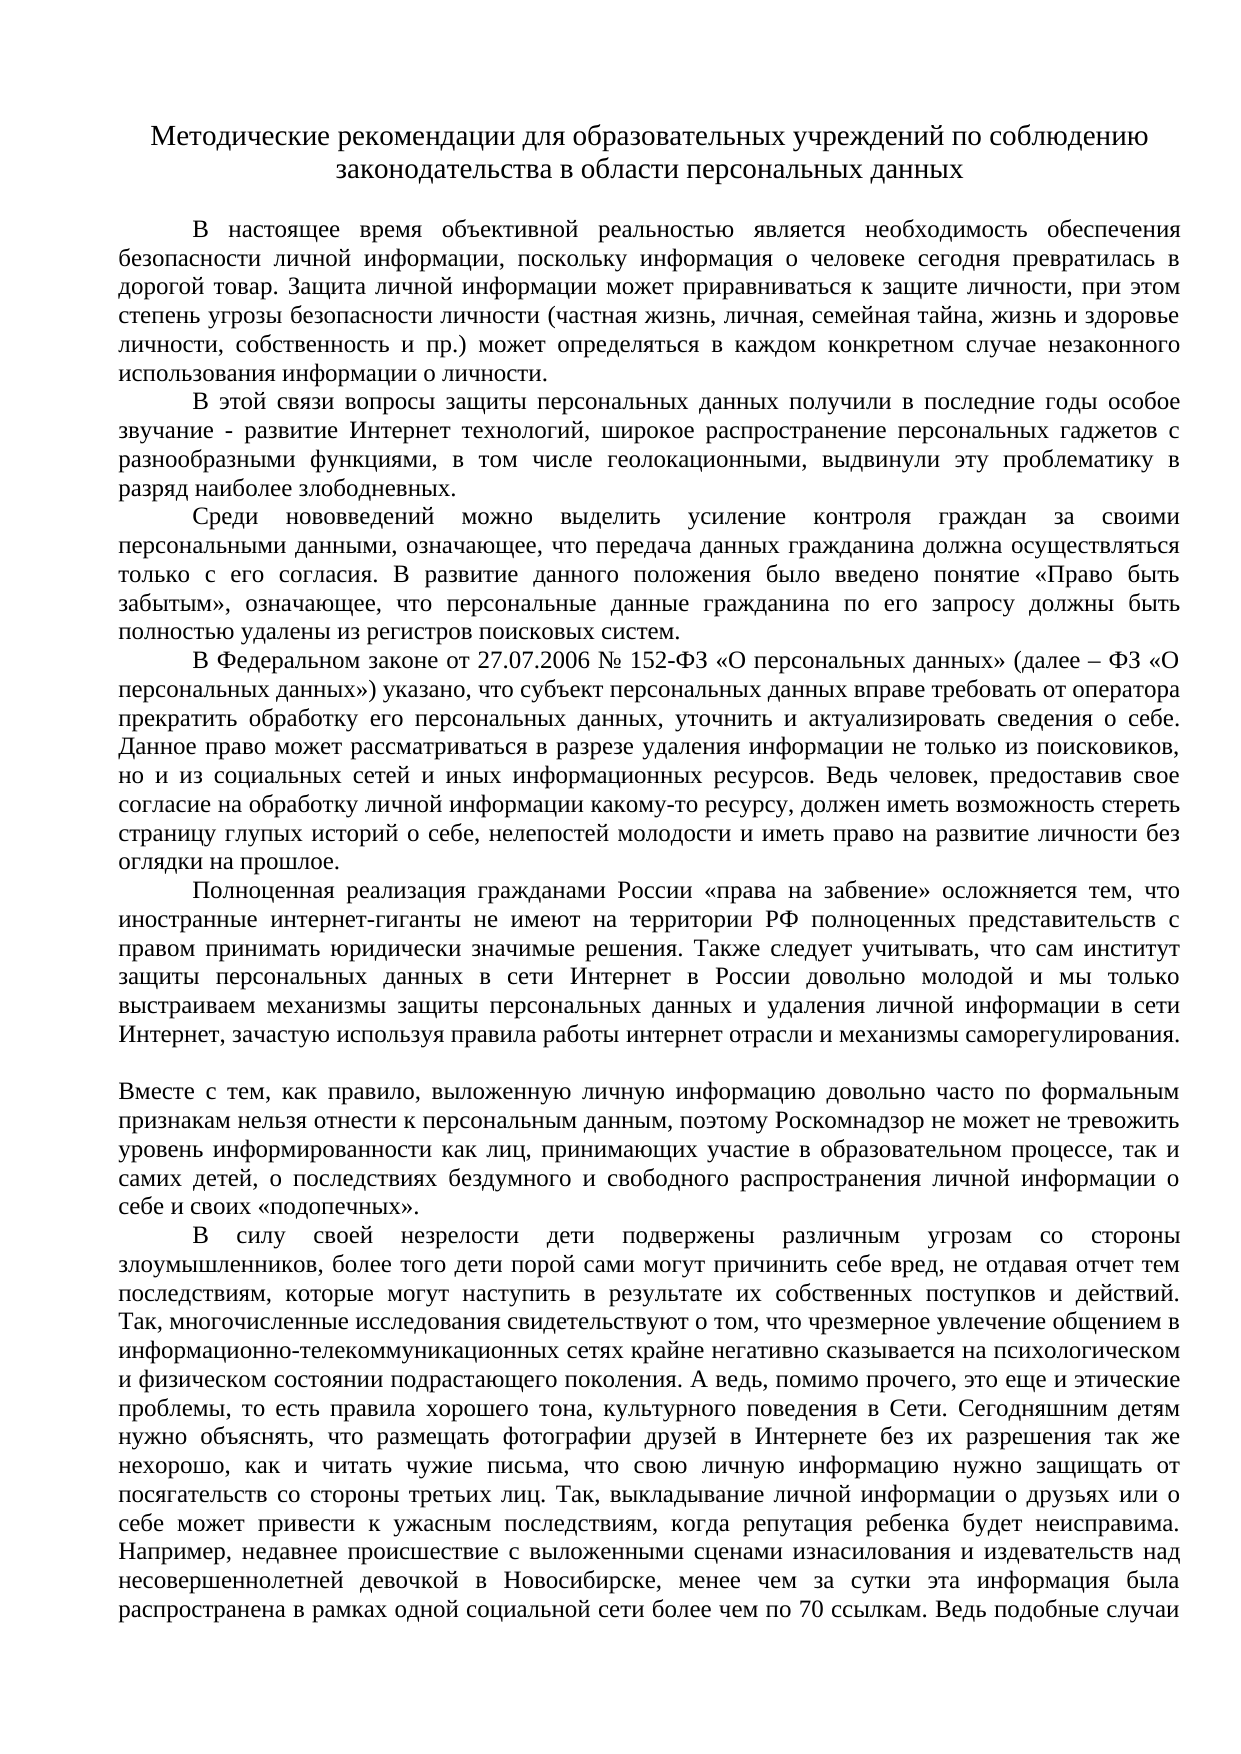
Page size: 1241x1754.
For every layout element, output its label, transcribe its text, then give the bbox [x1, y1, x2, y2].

text В настоящее время объективной реальностью является необходимость обеспечения безопасности личной информации, поскольку информация о человеке сегодня превратилась в дорогой товар. Защита личной информации может приравниваться к защите личности, при этом степень угрозы безопасности личности (частная жизнь, личная, семейная тайна, жизнь и здоровье личности, собственность и пр.) может определяться в каждом конкретном случае незаконного использования информации о личности. [118, 214, 1181, 386]
text Методические рекомендации для образовательных учреждений по соблюдению законодательства в области персональных данных [118, 118, 1181, 185]
text Полноценная реализация гражданами России «права на забвение» осложняется тем, что иностранные интернет-гиганты не имеют на территории РФ полноценных представительств с правом принимать юридически значимые решения. Также следует учитывать, что сам институт защиты персональных данных в сети Интернет в России довольно молодой и мы только выстраиваем механизмы защиты персональных данных и удаления личной информации в сети Интернет, зачастую используя правила работы интернет отрасли и механизмы саморегулирования. Вместе с тем, как правило, выложенную личную информацию довольно часто по формальным признакам нельзя отнести к персональным данным, поэтому Роскомнадзор не может не тревожить уровень информированности как лиц, принимающих участие в образовательном процессе, так и самих детей, о последствиях бездумного и свободного распространения личной информации о себе и своих «подопечных». [118, 875, 1181, 1220]
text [118, 1220, 1181, 1623]
text В этой связи вопросы защиты персональных данных получили в последние годы особое звучание - развитие Интернет технологий, широкое распространение персональных гаджетов с разнообразными функциями, в том числе геолокационными, выдвинули эту проблематику в разряд наиболее злободневных. [118, 386, 1181, 501]
text В Федеральном законе от 27.07.2006 № 152-ФЗ «О персональных данных» (далее – ФЗ «О персональных данных») указано, что субъект персональных данных вправе требовать от оператора прекратить обработку его персональных данных, уточнить и актуализировать сведения о себе. Данное право может рассматриваться в разрезе удаления информации не только из поисковиков, но и из социальных сетей и иных информационных ресурсов. Ведь человек, предоставив свое согласие на обработку личной информации какому-то ресурсу, должен иметь возможность стереть страницу глупых историй о себе, нелепостей молодости и иметь право на развитие личности без оглядки на прошлое. [118, 645, 1181, 875]
text Среди нововведений можно выделить усиление контроля граждан за своими персональными данными, означающее, что передача данных гражданина должна осуществляться только с его согласия. В развитие данного положения было введено понятие «Право быть забытым», означающее, что персональные данные гражданина по его запросу должны быть полностью удалены из регистров поисковых систем. [118, 501, 1181, 645]
